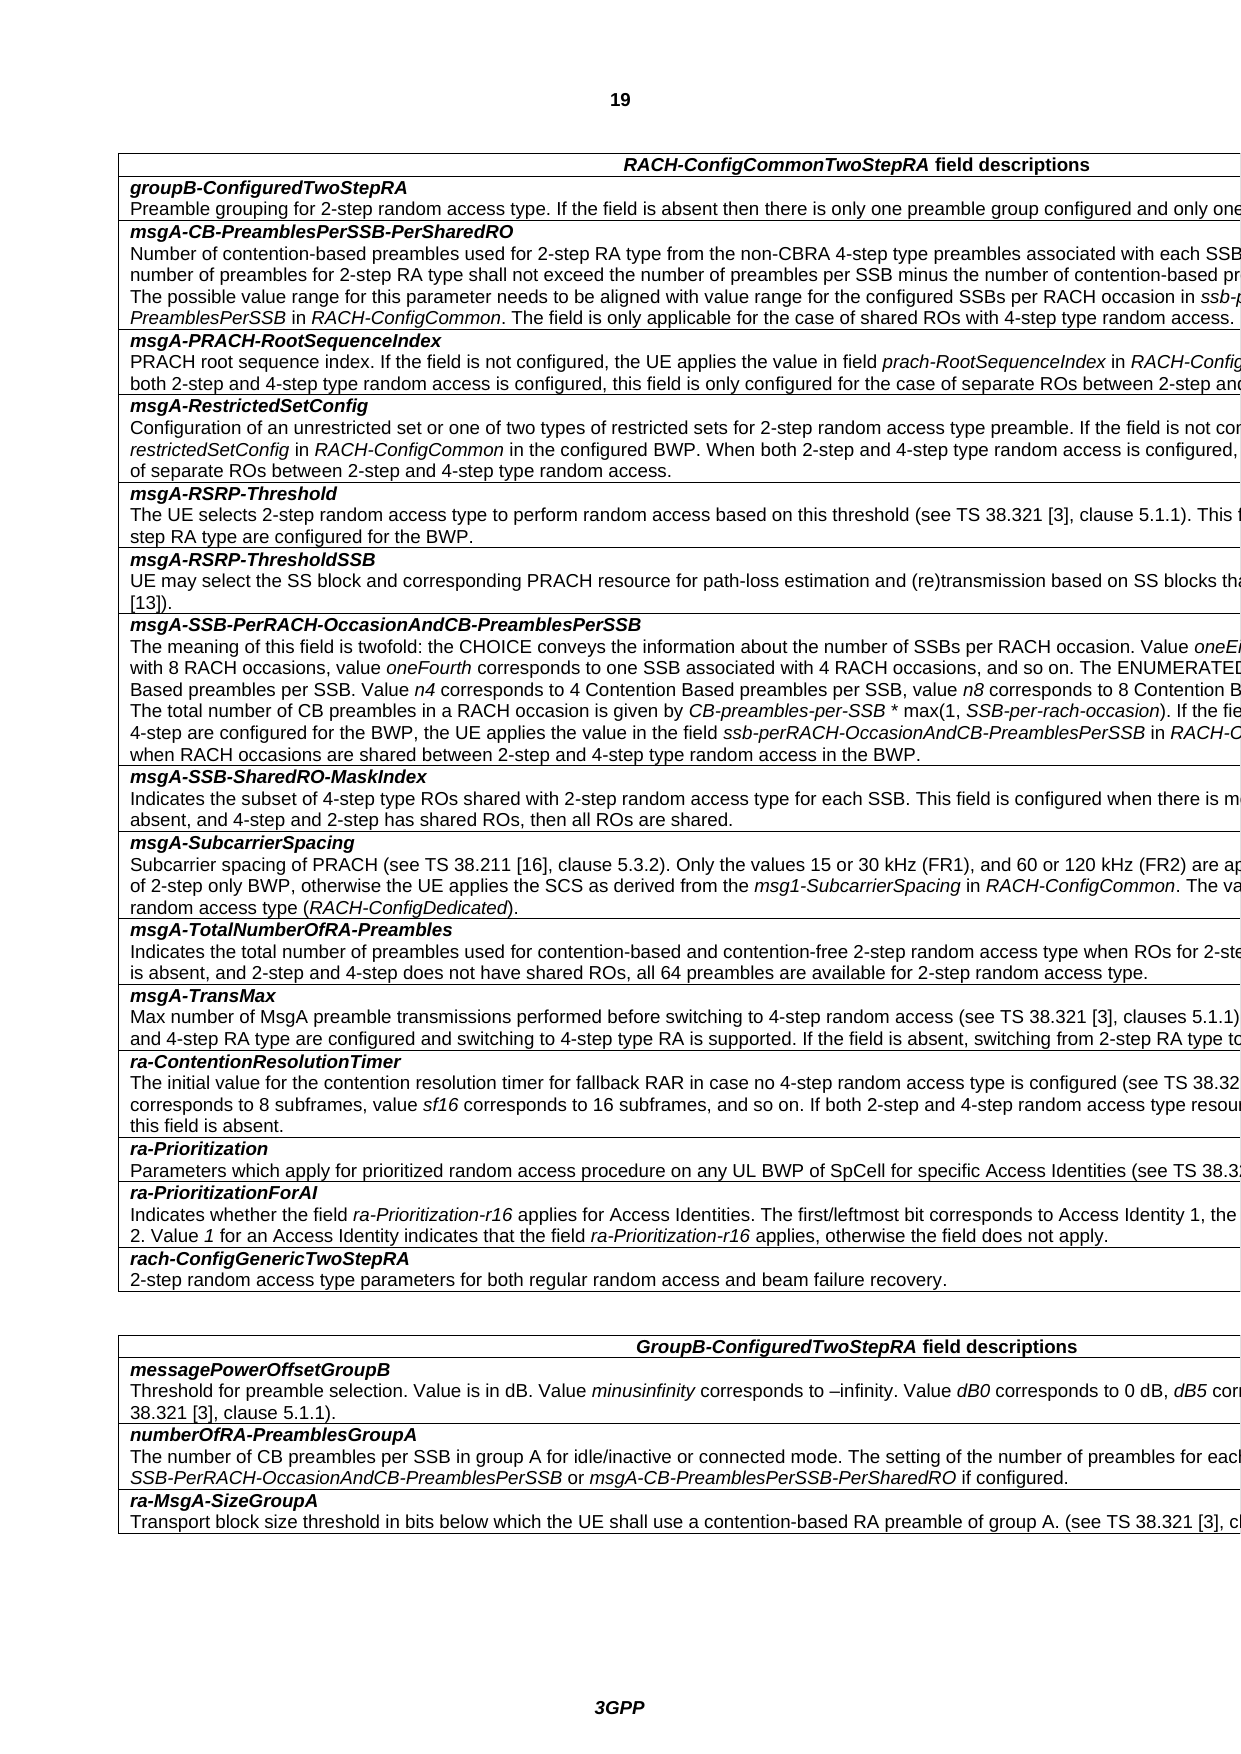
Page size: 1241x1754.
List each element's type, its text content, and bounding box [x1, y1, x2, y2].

table_cell msgA-SubcarrierSpacing Subcarrier spacing of PRACH (see TS 38.211 [16], clause 5.3.2). Only the values 15 or 30 kHz (FR1), and 60 or 120 kHz (FR2) are applicable. The field is only present in case of 2-step only BWP, otherwise the UE applies the SCS as derived from the msg1-SubcarrierSpacing in RACH-ConfigCommon. The value also applies to contention free 2-step random access type (RACH-ConfigDedicated). [119, 832, 1240, 918]
table_cell msgA-TotalNumberOfRA-Preambles Indicates the total number of preambles used for contention-based and contention-free 2-step random access type when ROs for 2-step are not shared with 4-step. If the field is absent, and 2-step and 4-step does not have shared ROs, all 64 preambles are available for 2-step random access type. [119, 919, 1240, 984]
table_cell msgA-SSB-SharedRO-MaskIndex Indicates the subset of 4-step type ROs shared with 2-step random access type for each SSB. This field is configured when there is more than one RO per SSB. If the field is absent, and 4-step and 2-step has shared ROs, then all ROs are shared. [119, 766, 1240, 831]
table_cell ra-Prioritization Parameters which apply for prioritized random access procedure on any UL BWP of SpCell for specific Access Identities (see TS 38.321 [3], clause 5.1.1a). [119, 1138, 1240, 1181]
table_cell msgA-PRACH-RootSequenceIndex PRACH root sequence index. If the field is not configured, the UE applies the value in field prach-RootSequenceIndex in RACH-ConfigCommon in the configured BWP. When both 2-step and 4-step type random access is configured, this field is only configured for the case of separate ROs between 2-step and 4-step type random access. [119, 330, 1240, 394]
table_cell msgA-RSRP-Threshold The UE selects 2-step random access type to perform random access based on this threshold (see TS 38.321 [3], clause 5.1.1). This field is only present if both 2-step and 4-step RA type are configured for the BWP. [119, 483, 1240, 547]
table_cell ra-ContentionResolutionTimer The initial value for the contention resolution timer for fallback RAR in case no 4-step random access type is configured (see TS 38.321 [3], clause 5.1.5). Value sf8 corresponds to 8 subframes, value sf16 corresponds to 16 subframes, and so on. If both 2-step and 4-step random access type resources are configured on the BWP, then this field is absent. [119, 1051, 1240, 1137]
table_cell msgA-SSB-PerRACH-OccasionAndCB-PreamblesPerSSB The meaning of this field is twofold: the CHOICE conveys the information about the number of SSBs per RACH occasion. Value oneEight corresponds to one SSB associated with 8 RACH occasions, value oneFourth corresponds to one SSB associated with 4 RACH occasions, and so on. The ENUMERATED part indicates the number of Contention Based preambles per SSB. Value n4 corresponds to 4 Contention Based preambles per SSB, value n8 corresponds to 8 Contention Based preambles per SSB, and so on. The total number of CB preambles in a RACH occasion is given by CB-preambles-per-SSB * max(1, SSB-per-rach-occasion). If the field is not configured and both 2-step and 4-step are configured for the BWP, the UE applies the value in the field ssb-perRACH-OccasionAndCB-PreamblesPerSSB in RACH-ConfigCommon. The field is not present when RACH occasions are shared between 2-step and 4-step type random access in the BWP. [119, 614, 1240, 765]
table_cell rach-ConfigGenericTwoStepRA 2-step random access type parameters for both regular random access and beam failure recovery. [119, 1248, 1240, 1291]
table_header RACH-ConfigCommonTwoStepRA field descriptions [119, 154, 1240, 176]
table_header GroupB-ConfiguredTwoStepRA field descriptions [119, 1336, 1240, 1357]
table_cell msgA-CB-PreamblesPerSSB-PerSharedRO Number of contention-based preambles used for 2-step RA type from the non-CBRA 4-step type preambles associated with each SSB for RO shared with 4-step type RA. The number of preambles for 2-step RA type shall not exceed the number of preambles per SSB minus the number of contention-based preambles per SSB for 4-step type RA. The possible value range for this parameter needs to be aligned with value range for the configured SSBs per RACH occasion in ssb-perRACH-OccasionAndCB-PreamblesPerSSB in RACH-ConfigCommon. The field is only applicable for the case of shared ROs with 4-step type random access. [119, 221, 1240, 328]
table_cell groupB-ConfiguredTwoStepRA Preamble grouping for 2-step random access type. If the field is absent then there is only one preamble group configured and only one msgA PUSCH configuration. [119, 177, 1240, 220]
table_cell ra-PrioritizationForAI Indicates whether the field ra-Prioritization-r16 applies for Access Identities. The first/leftmost bit corresponds to Access Identity 1, the next bit corresponds to Access Identity 2. Value 1 for an Access Identity indicates that the field ra-Prioritization-r16 applies, otherwise the field does not apply. [119, 1182, 1240, 1247]
table_cell msgA-RSRP-ThresholdSSB UE may select the SS block and corresponding PRACH resource for path-loss estimation and (re)transmission based on SS blocks that satisfy the threshold (see TS 38.213 [13]). [119, 548, 1240, 613]
table_cell msgA-RestrictedSetConfig Configuration of an unrestricted set or one of two types of restricted sets for 2-step random access type preamble. If the field is not configured, the UE applies the value in field restrictedSetConfig in RACH-ConfigCommon in the configured BWP. When both 2-step and 4-step type random access is configured, this field is only configured for the case of separate ROs between 2-step and 4-step type random access. [119, 395, 1240, 482]
table_cell msgA-TransMax Max number of MsgA preamble transmissions performed before switching to 4-step random access (see TS 38.321 [3], clauses 5.1.1). This field is only applicable when 2-step and 4-step RA type are configured and switching to 4-step type RA is supported. If the field is absent, switching from 2-step RA type to 4-step RA type is not allowed. [119, 985, 1240, 1049]
table_cell ra-MsgA-SizeGroupA Transport block size threshold in bits below which the UE shall use a contention-based RA preamble of group A. (see TS 38.321 [3], clause 5.1.1). [119, 1490, 1240, 1533]
table_cell numberOfRA-PreamblesGroupA The number of CB preambles per SSB in group A for idle/inactive or connected mode. The setting of the number of preambles for each group should be consistent with msgA-SSB-PerRACH-OccasionAndCB-PreamblesPerSSB or msgA-CB-PreamblesPerSSB-PerSharedRO if configured. [119, 1424, 1240, 1489]
table_cell messagePowerOffsetGroupB Threshold for preamble selection. Value is in dB. Value minusinfinity corresponds to –infinity. Value dB0 corresponds to 0 dB, dB5 corresponds to 5 dB and so on. (see TS 38.321 [3], clause 5.1.1). [119, 1358, 1240, 1423]
